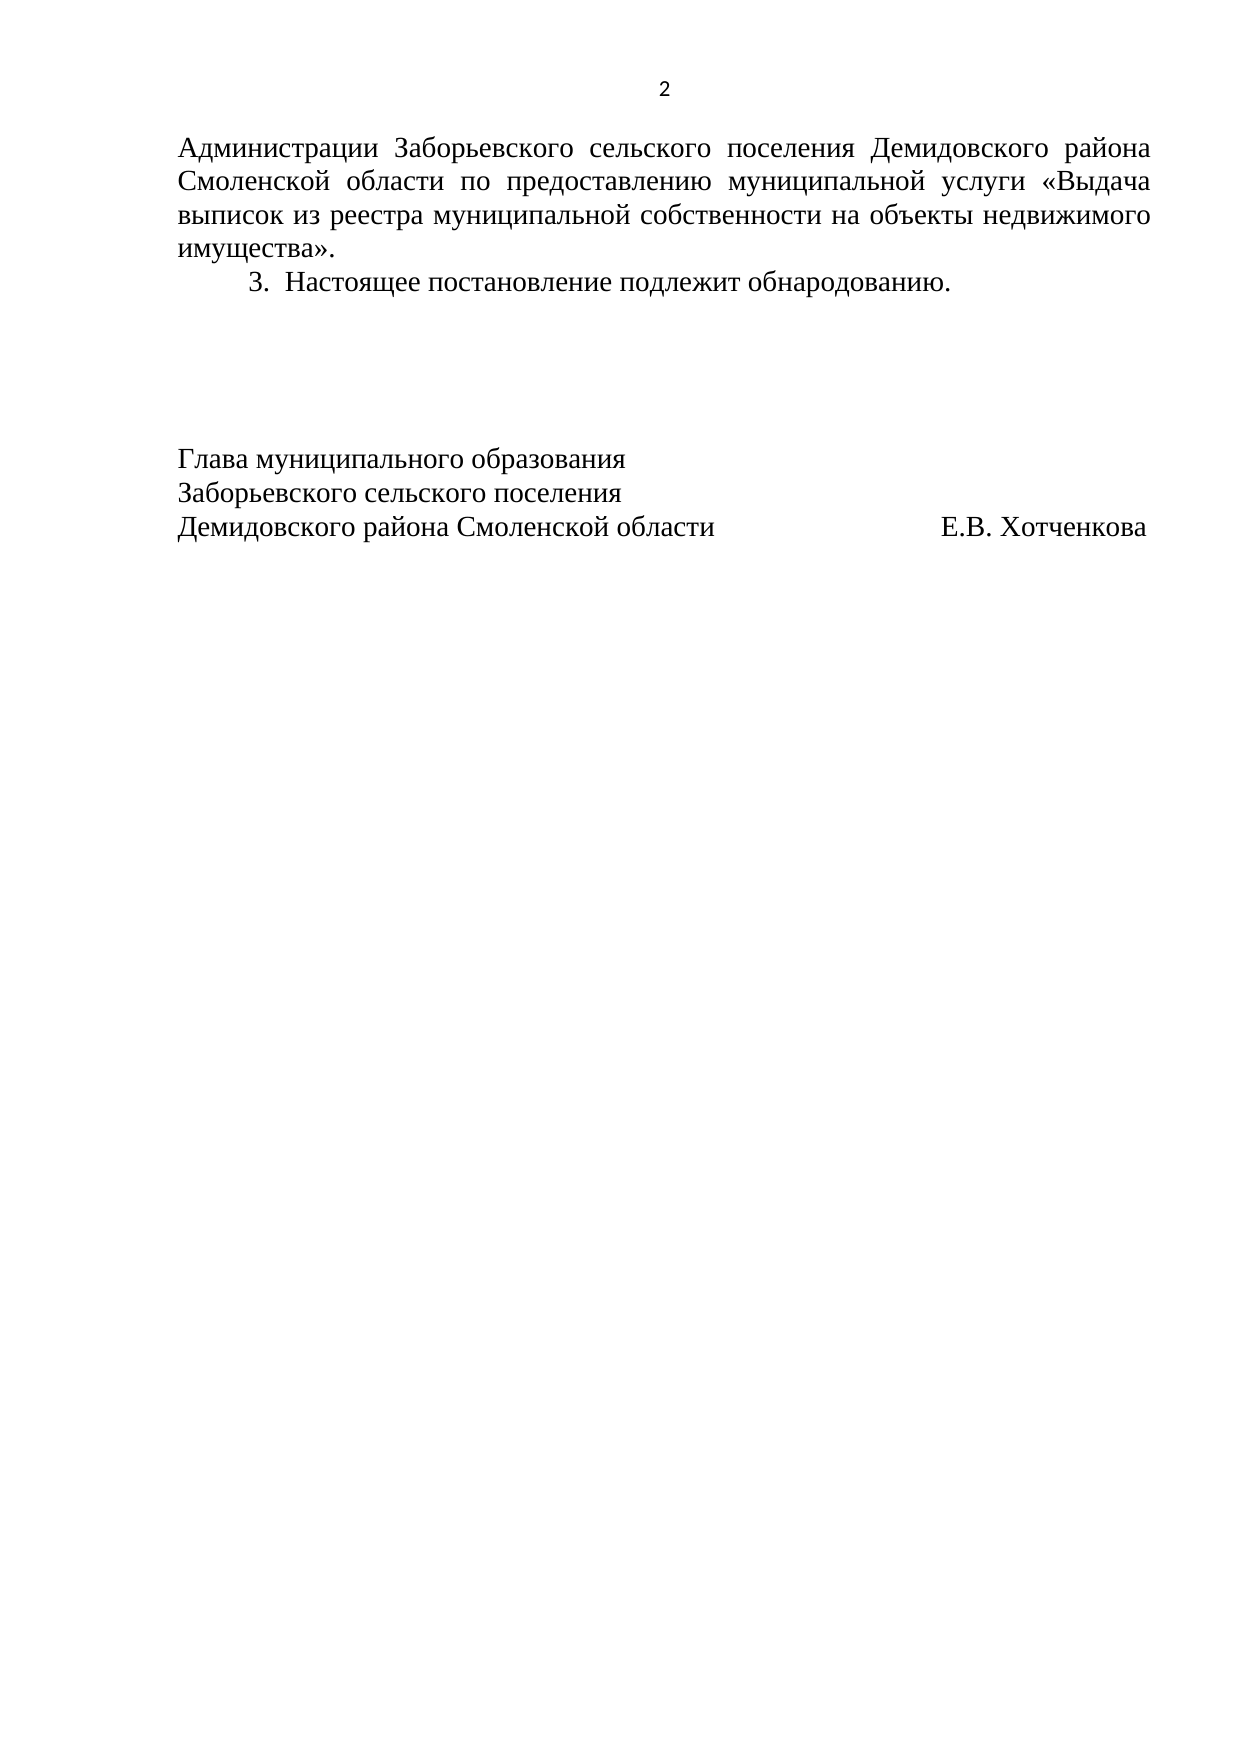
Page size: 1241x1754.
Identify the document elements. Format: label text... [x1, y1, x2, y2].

text 3. Настоящее постановление подлежит обнародованию. [177, 264, 1152, 298]
text Глава муниципального образования [177, 442, 1152, 475]
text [177, 130, 1152, 264]
text Демидовского района Смоленской области Е.В. Хотченкова [177, 509, 1152, 542]
text Заборьевского сельского поселения [177, 475, 1152, 509]
